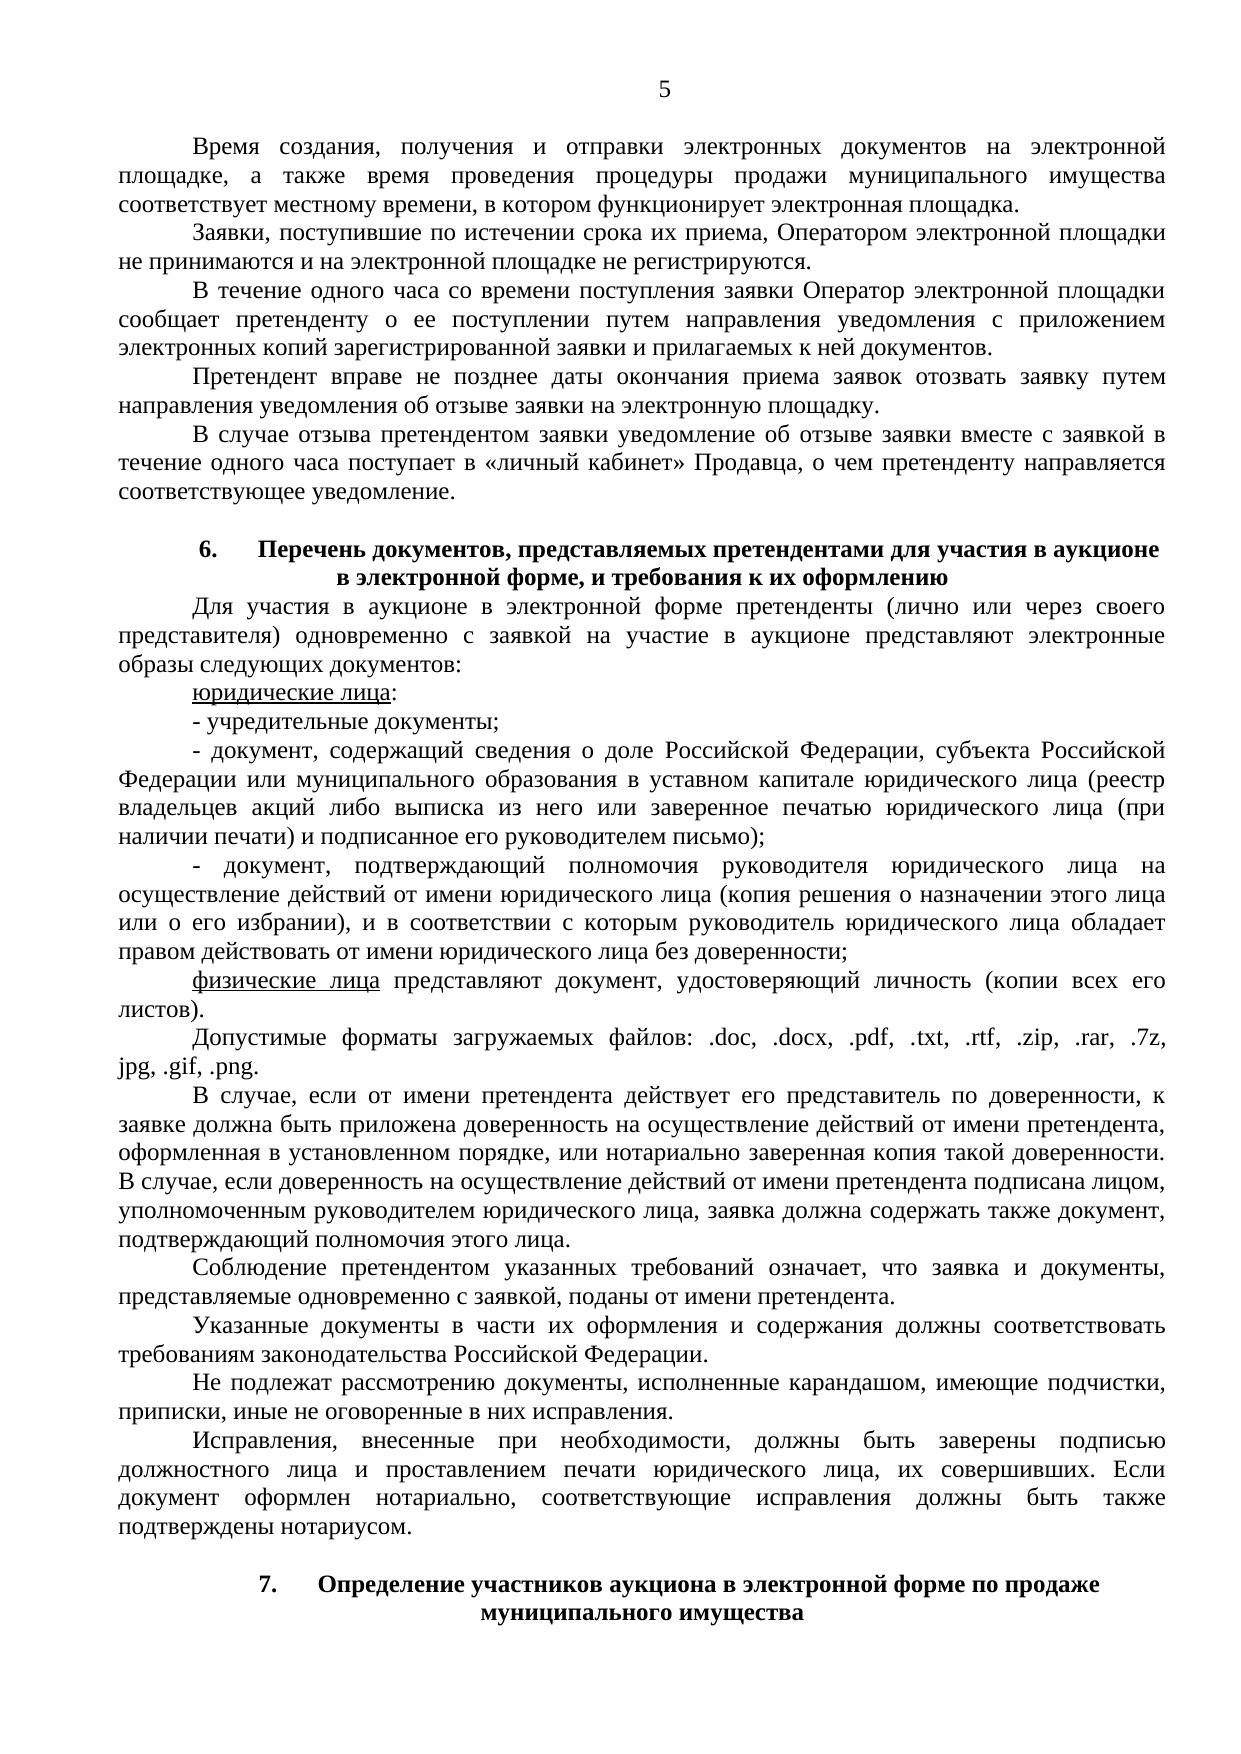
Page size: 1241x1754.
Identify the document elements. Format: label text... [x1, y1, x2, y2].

text В случае, если от имени претендента действует его представитель по доверенности, к заявке должна быть приложена доверенность на осуществление действий от имени претендента, оформленная в установленном порядке, или нотариально заверенная копия такой доверенности. В случае, если доверенность на осуществление действий от имени претендента подписана лицом, уполномоченным руководителем юридического лица, заявка должна содержать также документ, подтверждающий полномочия этого лица. [118, 1080, 1167, 1252]
text В случае отзыва претендентом заявки уведомление об отзыве заявки вместе с заявкой в течение одного часа поступает в «личный кабинет» Продавца, о чем претенденту направляется соответствующее уведомление. [118, 419, 1167, 505]
text Время создания, получения и отправки электронных документов на электронной площадке, а также время проведения процедуры продажи муниципального имущества соответствует местному времени, в котором функционирует электронная площадка. [118, 131, 1167, 217]
text - документ, подтверждающий полномочия руководителя юридического лица на осуществление действий от имени юридического лица (копия решения о назначении этого лица или о его избрании), и в соответствии с которым руководитель юридического лица обладает правом действовать от имени юридического лица без доверенности; [118, 850, 1167, 965]
text физические лица представляют документ, удостоверяющий личность (копии всех его листов). [118, 965, 1167, 1022]
text - учредительные документы; [118, 706, 1167, 735]
text Соблюдение претендентом указанных требований означает, что заявка и документы, представляемые одновременно с заявкой, поданы от имени претендента. [118, 1252, 1167, 1310]
text Исправления, внесенные при необходимости, должны быть заверены подписью должностного лица и проставлением печати юридического лица, их совершивших. Если документ оформлен нотариально, соответствующие исправления должны быть также подтверждены нотариусом. [118, 1425, 1167, 1540]
text - документ, содержащий сведения о доле Российской Федерации, субъекта Российской Федерации или муниципального образования в уставном капитале юридического лица (реестр владельцев акций либо выписка из него или заверенное печатью юридического лица (при наличии печати) и подписанное его руководителем письмо); [118, 735, 1167, 850]
text Заявки, поступившие по истечении срока их приема, Оператором электронной площадки не принимаются и на электронной площадке не регистрируются. [118, 217, 1167, 275]
text Указанные документы в части их оформления и содержания должны соответствовать требованиям законодательства Российской Федерации. [118, 1310, 1167, 1367]
text Для участия в аукционе в электронной форме претенденты (лично или через своего представителя) одновременно с заявкой на участие в аукционе представляют электронные образы следующих документов: [118, 591, 1167, 677]
text Претендент вправе не позднее даты окончания приема заявок отозвать заявку путем направления уведомления об отзыве заявки на электронную площадку. [118, 361, 1167, 419]
text юридические лица: [118, 677, 1167, 706]
text Допустимые форматы загружаемых файлов: .doc, .docx, .pdf, .txt, .rtf, .zip, .rar, .7z, jpg, .gif, .png. [118, 1022, 1167, 1080]
text В течение одного часа со времени поступления заявки Оператор электронной площадки сообщает претенденту о ее поступлении путем направления уведомления с приложением электронных копий зарегистрированной заявки и прилагаемых к ней документов. [118, 275, 1167, 361]
list Перечень документов, представляемых претендентами для участия в аукционе в электронной форме, и требования к их оформлению [118, 534, 1167, 591]
list Определение участников аукциона в электронной форме по продаже муниципального имущества [118, 1569, 1167, 1626]
text Не подлежат рассмотрению документы, исполненные карандашом, имеющие подчистки, приписки, иные не оговоренные в них исправления. [118, 1367, 1167, 1425]
